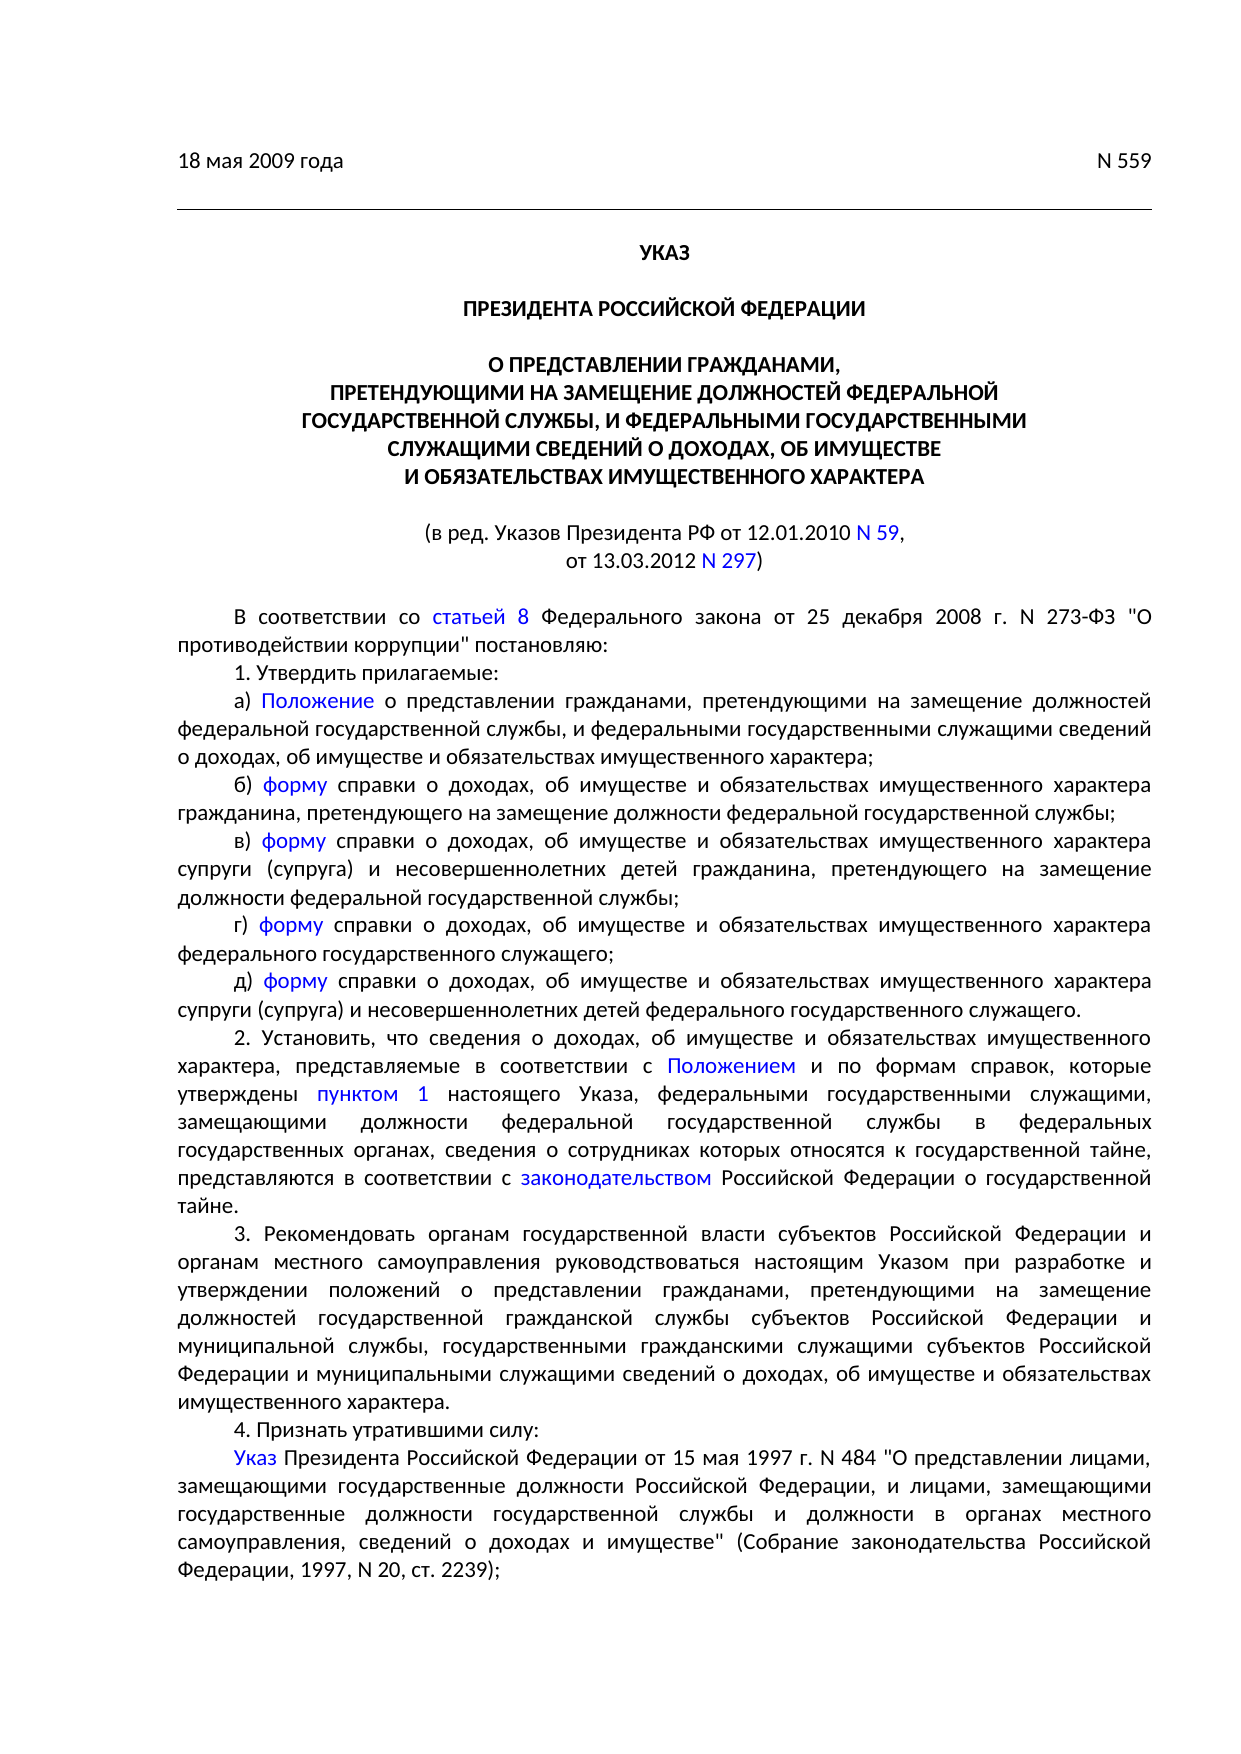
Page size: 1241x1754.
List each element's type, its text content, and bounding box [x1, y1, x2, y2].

text В соответствии со статьей 8 Федерального закона от 25 декабря 2008 г. N 273-ФЗ "О противодействии коррупции" постановляю: [177, 602, 1152, 658]
text (в ред. Указов Президента РФ от 12.01.2010 N 59, [177, 518, 1152, 546]
text 1. Утвердить прилагаемые: [177, 658, 1152, 686]
text в) форму справки о доходах, об имуществе и обязательствах имущественного характера супруги (супруга) и несовершеннолетних детей гражданина, претендующего на замещение должности федеральной государственной службы; [177, 827, 1152, 911]
text 4. Признать утратившими силу: [177, 1415, 1152, 1443]
text б) форму справки о доходах, об имуществе и обязательствах имущественного характера гражданина, претендующего на замещение должности федеральной государственной службы; [177, 771, 1152, 827]
text от 13.03.2012 N 297) [177, 546, 1152, 574]
text Указ Президента Российской Федерации от 15 мая 1997 г. N 484 "О представлении лицами, замещающими государственные должности Российской Федерации, и лицами, замещающими государственные должности государственной службы и должности в органах местного самоуправления, сведений о доходах и имуществе" (Собрание законодательства Российской Федерации, 1997, N 20, ст. 2239); [177, 1443, 1152, 1583]
text СЛУЖАЩИМИ СВЕДЕНИЙ О ДОХОДАХ, ОБ ИМУЩЕСТВЕ [177, 434, 1152, 462]
text д) форму справки о доходах, об имуществе и обязательствах имущественного характера супруги (супруга) и несовершеннолетних детей федерального государственного служащего. [177, 967, 1152, 1023]
text 18 мая 2009 года N 559 [177, 146, 1152, 202]
text г) форму справки о доходах, об имуществе и обязательствах имущественного характера федерального государственного служащего; [177, 911, 1152, 967]
text УКАЗ [177, 238, 1152, 266]
text И ОБЯЗАТЕЛЬСТВАХ ИМУЩЕСТВЕННОГО ХАРАКТЕРА [177, 462, 1152, 490]
text ГОСУДАРСТВЕННОЙ СЛУЖБЫ, И ФЕДЕРАЛЬНЫМИ ГОСУДАРСТВЕННЫМИ [177, 406, 1152, 434]
text 2. Установить, что сведения о доходах, об имуществе и обязательствах имущественного характера, представляемые в соответствии с Положением и по формам справок, которые утверждены пунктом 1 настоящего Указа, федеральными государственными служащими, замещающими должности федеральной государственной службы в федеральных государственных органах, сведения о сотрудниках которых относятся к государственной тайне, представляются в соответствии с законодательством Российской Федерации о государственной тайне. [177, 1023, 1152, 1219]
text а) Положение о представлении гражданами, претендующими на замещение должностей федеральной государственной службы, и федеральными государственными служащими сведений о доходах, об имуществе и обязательствах имущественного характера; [177, 686, 1152, 771]
text ПРЕТЕНДУЮЩИМИ НА ЗАМЕЩЕНИЕ ДОЛЖНОСТЕЙ ФЕДЕРАЛЬНОЙ [177, 378, 1152, 406]
text О ПРЕДСТАВЛЕНИИ ГРАЖДАНАМИ, [177, 350, 1152, 378]
text 3. Рекомендовать органам государственной власти субъектов Российской Федерации и органам местного самоуправления руководствоваться настоящим Указом при разработке и утверждении положений о представлении гражданами, претендующими на замещение должностей государственной гражданской службы субъектов Российской Федерации и муниципальной службы, государственными гражданскими служащими субъектов Российской Федерации и муниципальными служащими сведений о доходах, об имуществе и обязательствах имущественного характера. [177, 1219, 1152, 1415]
text ПРЕЗИДЕНТА РОССИЙСКОЙ ФЕДЕРАЦИИ [177, 294, 1152, 322]
